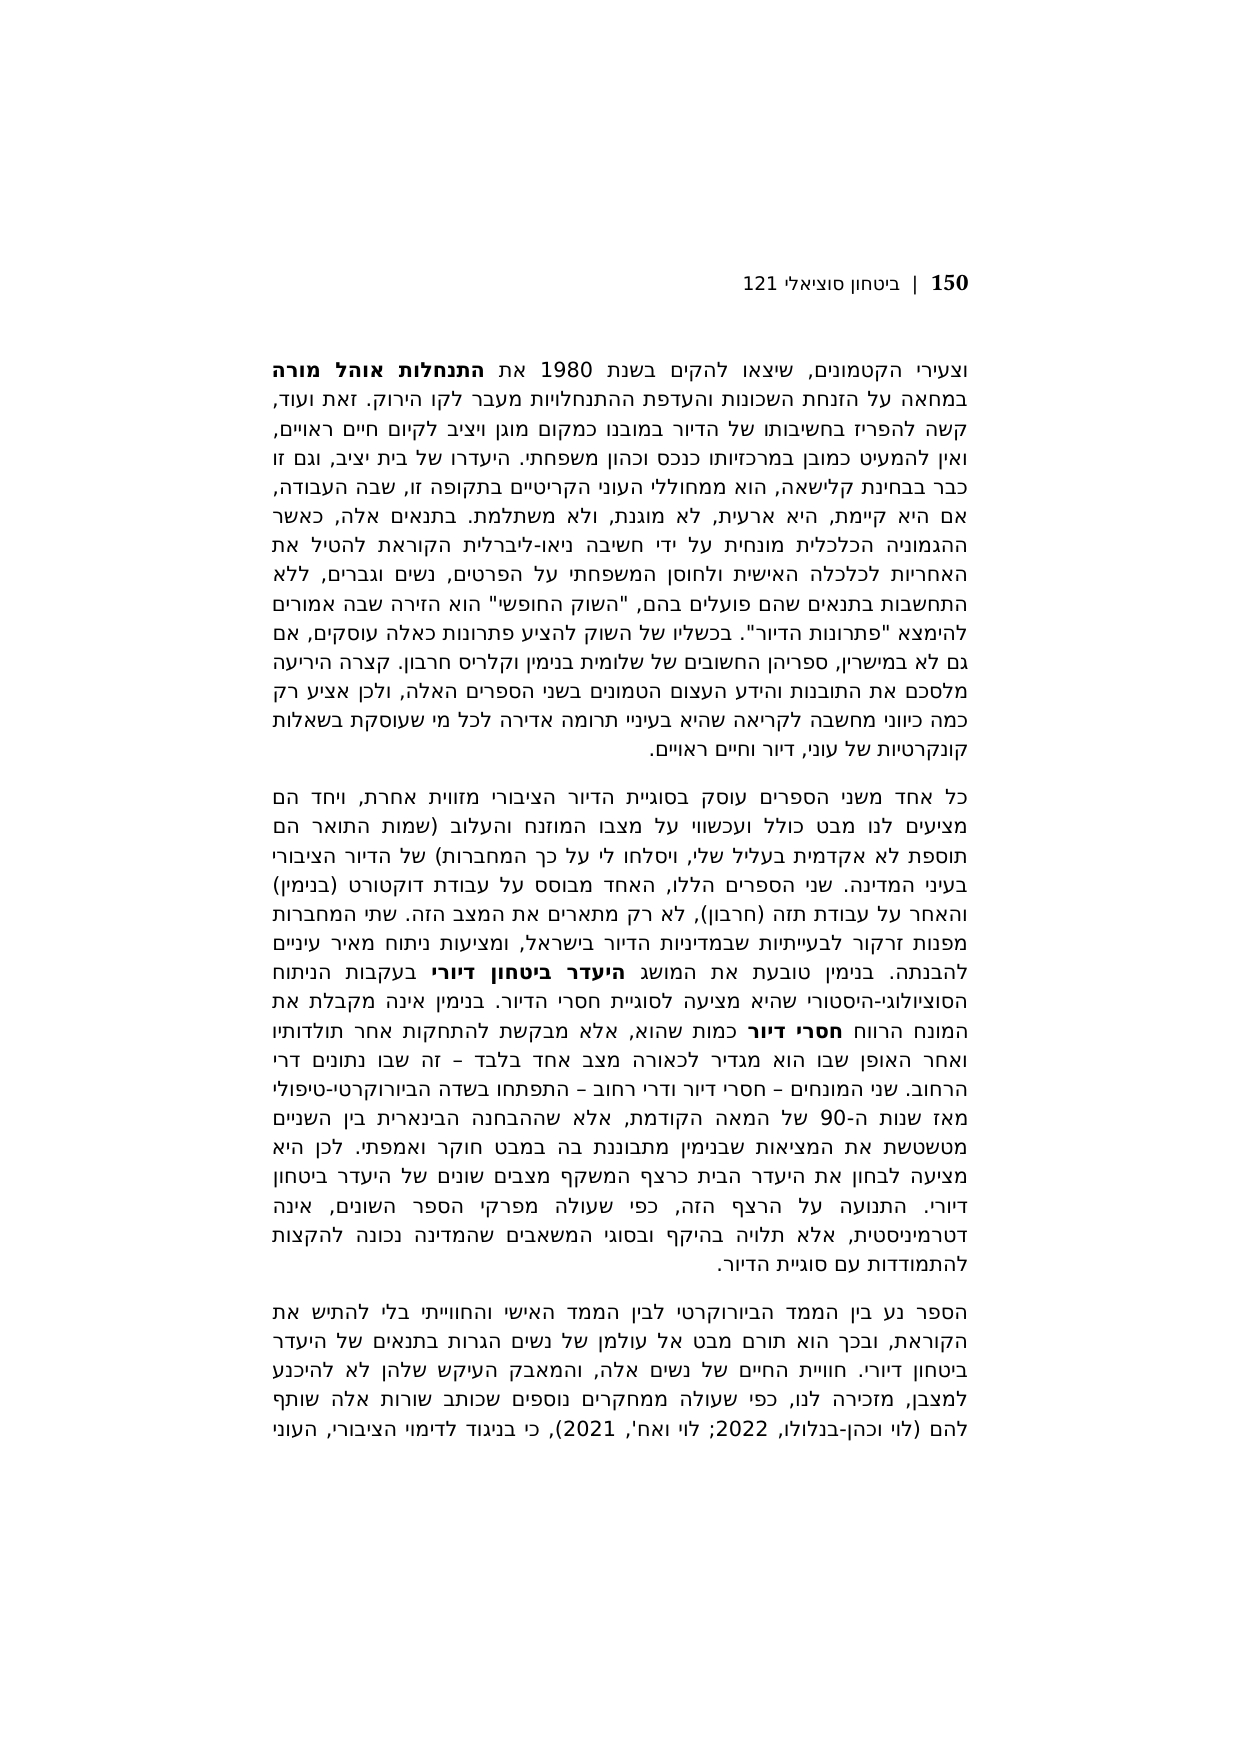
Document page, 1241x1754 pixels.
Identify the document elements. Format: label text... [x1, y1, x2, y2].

text כל אחד משני הספרים עוסק בסוגיית הדיור הציבורי מזווית אחרת, ויחד הם מציעים לנו מבט כולל ועכשווי על מצבו המוזנח והעלוב (שמות התואר הם תוספת לא אקדמית בעליל שלי, ויסלחו לי על כך המחברות) של הדיור הציבורי בעיני המדינה. שני הספרים הללו, האחד מבוסס על עבודת דוקטורט (בנימין) והאחר על עבודת תזה (חרבון), לא רק מתארים את המצב הזה. שתי המחברות מפנות זרקור לבעייתיות שבמדיניות הדיור בישראל, ומציעות ניתוח מאיר עיניים להבנתה. בנימין טובעת את המושג היעדר ביטחון דיורי בעקבות הניתוח הסוציולוגי-היסטורי שהיא מציעה לסוגיית חסרי הדיור. בנימין אינה מקבלת את המונח הרווח חסרי דיור כמות שהוא, אלא מבקשת להתחקות אחר תולדותיו ואחר האופן שבו הוא מגדיר לכאורה מצב אחד בלבד – זה שבו נתונים דרי הרחוב. שני המונחים – חסרי דיור ודרי רחוב – התפתחו בשדה הביורוקרטי-טיפולי מאז שנות ה-90 של המאה הקודמת, אלא שההבחנה הבינארית בין השניים מטשטשת את המציאות שבנימין מתבוננת בה במבט חוקר ואמפתי. לכן היא מציעה לבחון את היעדר הבית כרצף המשקף מצבים שונים של היעדר ביטחון דיורי. התנועה על הרצף הזה, כפי שעולה מפרקי הספר השונים, אינה דטרמיניסטית, אלא תלויה בהיקף ובסוגי המשאבים שהמדינה נכונה להקצות להתמודדות עם סוגיית הדיור. [272, 781, 968, 1277]
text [272, 354, 968, 763]
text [272, 1296, 968, 1442]
